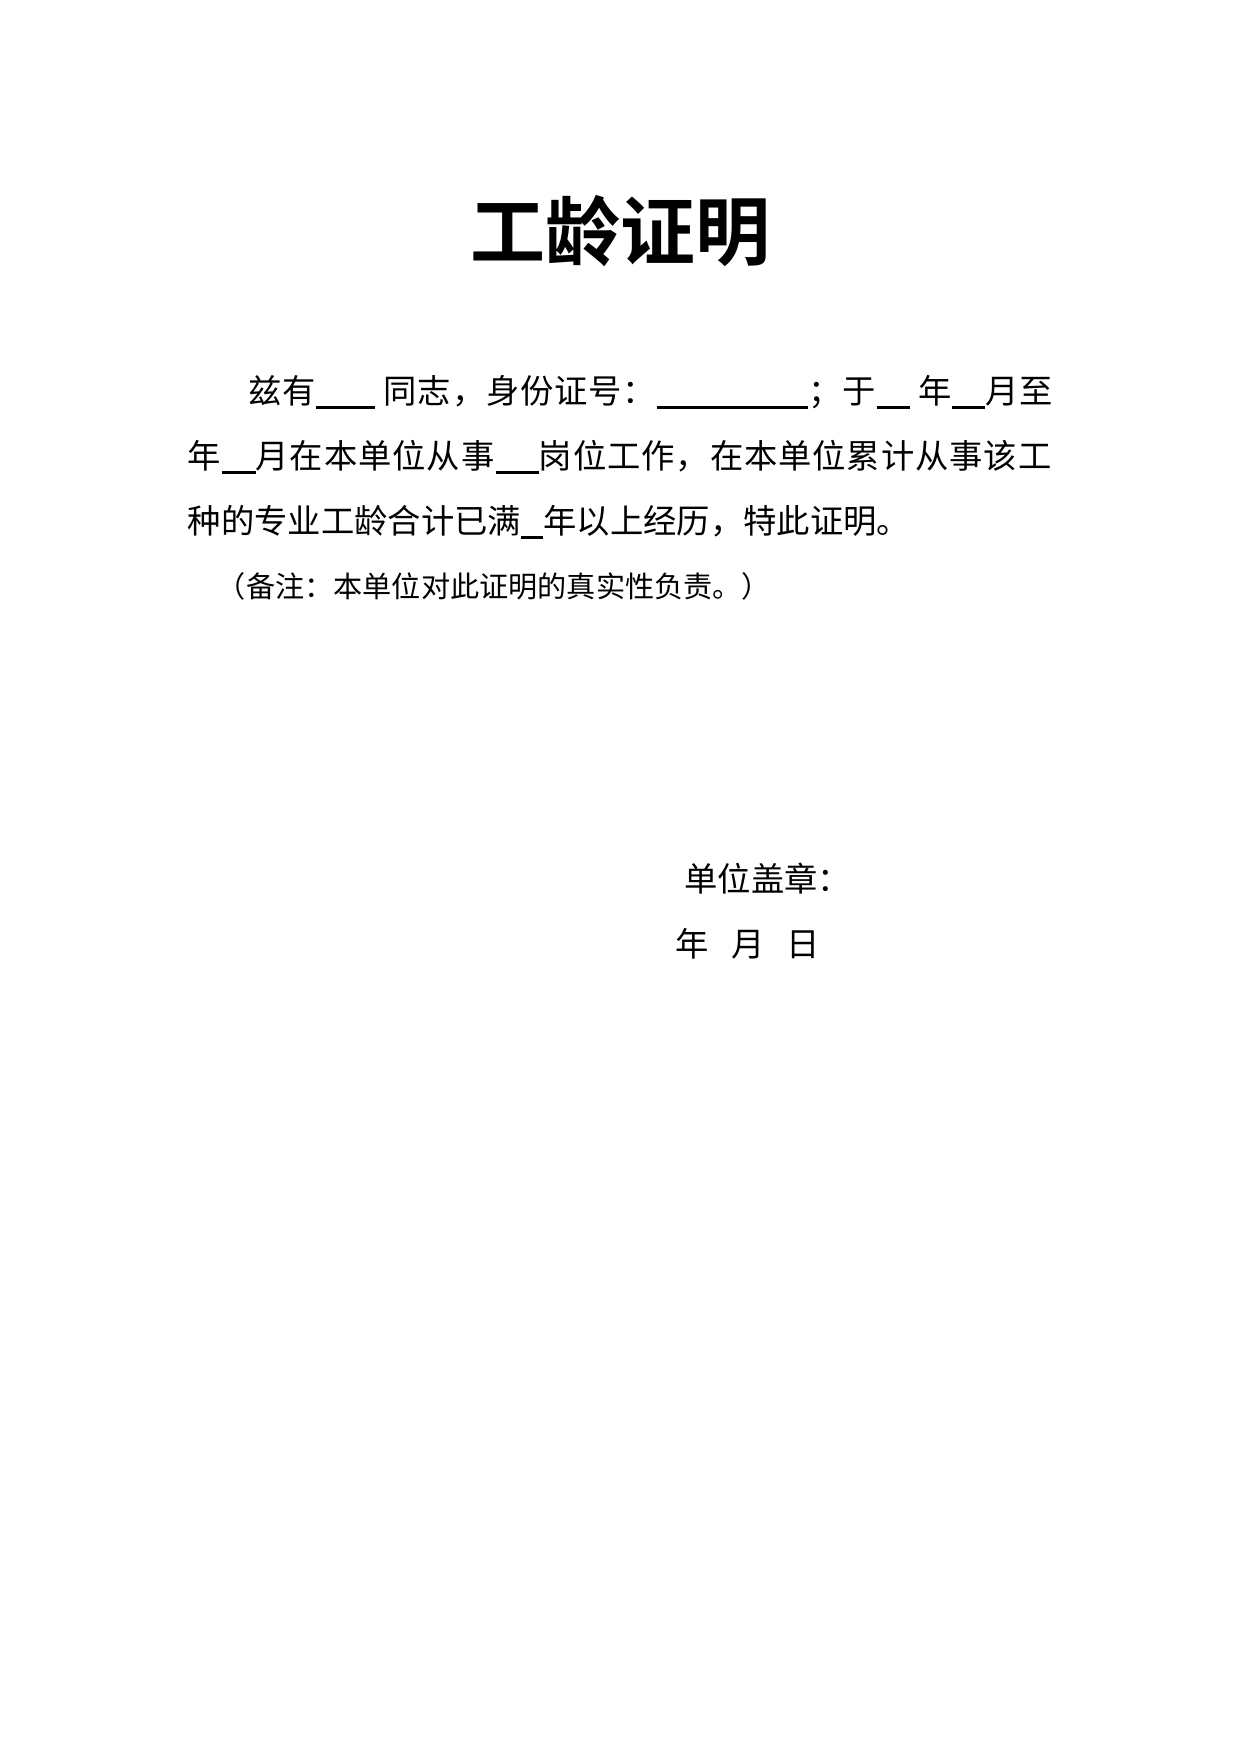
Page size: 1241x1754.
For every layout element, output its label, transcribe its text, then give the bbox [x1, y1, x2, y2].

text （备注：本单位对此证明的真实性负责。） [187, 552, 1053, 617]
text 年 月 日 [187, 909, 1053, 974]
text 兹有 同志，身份证号： ；于 年 月至 年 月在本单位从事 岗位工作，在本单位累计从事该工种的专业工龄合计已满 年以上经历，特此证明。 [187, 357, 1053, 552]
text 单位盖章： [187, 844, 1053, 909]
text 工龄证明 [187, 162, 1053, 292]
